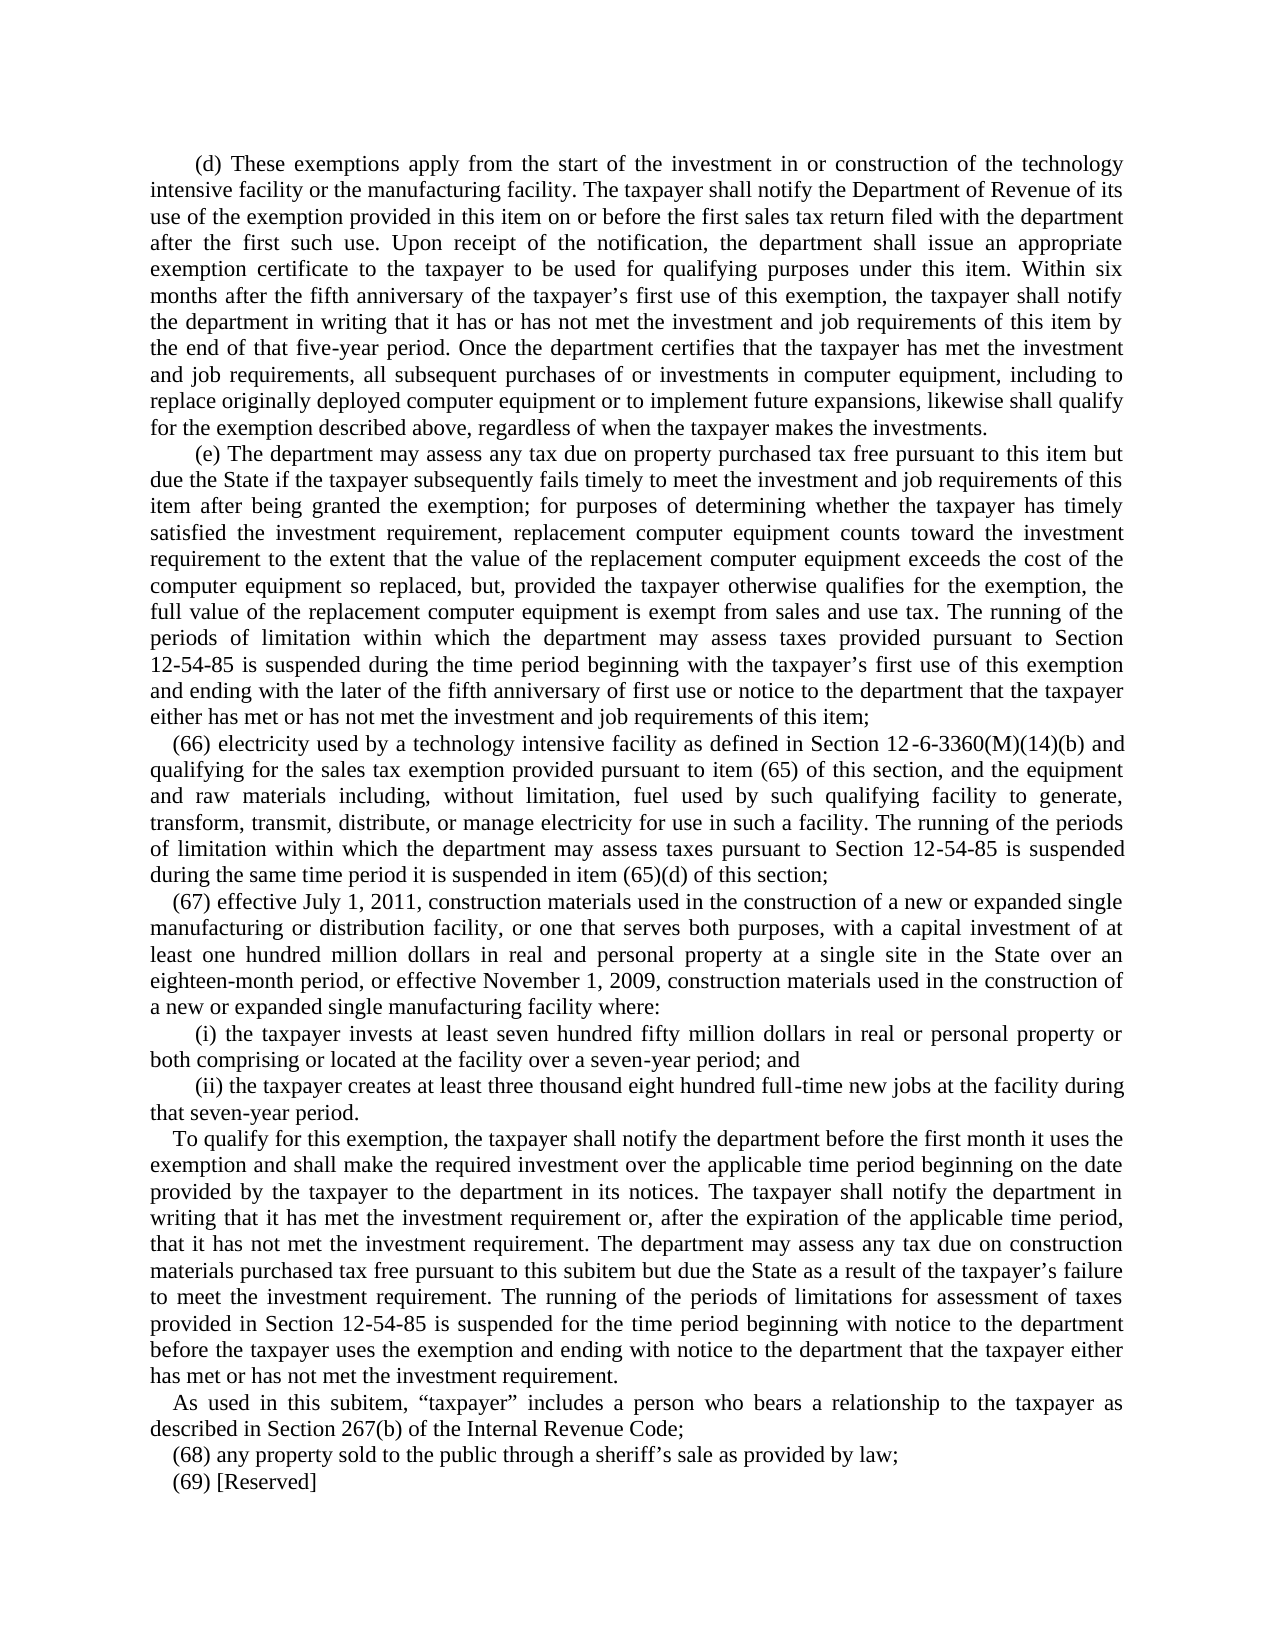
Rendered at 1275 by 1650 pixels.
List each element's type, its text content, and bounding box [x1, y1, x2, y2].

text (e) The department may assess any tax due on property purchased tax free pursuant to this item but due the State if the taxpayer subsequently fails timely to meet the investment and job requirements of this item after being granted the exemption; for purposes of determining whether the taxpayer has timely satisfied the investment requirement, replacement computer equipment counts toward the investment requirement to the extent that the value of the replacement computer equipment exceeds the cost of the computer equipment so replaced, but, provided the taxpayer otherwise qualifies for the exemption, the full value of the replacement computer equipment is exempt from sales and use tax. The running of the periods of limitation within which the department may assess taxes provided pursuant to Section 12-54-85 is suspended during the time period beginning with the taxpayer’s first use of this exemption and ending with the later of the fifth anniversary of first use or notice to the department that the taxpayer either has met or has not met the investment and job requirements of this item; [150, 440, 1125, 730]
text (ii) the taxpayer creates at least three thousand eight hundred full-time new jobs at the facility during that seven-year period. [150, 1072, 1125, 1125]
text (d) These exemptions apply from the start of the investment in or construction of the technology intensive facility or the manufacturing facility. The taxpayer shall notify the Department of Revenue of its use of the exemption provided in this item on or before the first sales tax return filed with the department after the first such use. Upon receipt of the notification, the department shall issue an appropriate exemption certificate to the taxpayer to be used for qualifying purposes under this item. Within six months after the fifth anniversary of the taxpayer’s first use of this exemption, the taxpayer shall notify the department in writing that it has or has not met the investment and job requirements of this item by the end of that five-year period. Once the department certifies that the taxpayer has met the investment and job requirements, all subsequent purchases of or investments in computer equipment, including to replace originally deployed computer equipment or to implement future expansions, likewise shall qualify for the exemption described above, regardless of when the taxpayer makes the investments. [150, 150, 1125, 440]
text (69) [Reserved] [150, 1468, 1125, 1494]
text To qualify for this exemption, the taxpayer shall notify the department before the first month it uses the exemption and shall make the required investment over the applicable time period beginning on the date provided by the taxpayer to the department in its notices. The taxpayer shall notify the department in writing that it has met the investment requirement or, after the expiration of the applicable time period, that it has not met the investment requirement. The department may assess any tax due on construction materials purchased tax free pursuant to this subitem but due the State as a result of the taxpayer’s failure to meet the investment requirement. The running of the periods of limitations for assessment of taxes provided in Section 12-54-85 is suspended for the time period beginning with notice to the department before the taxpayer uses the exemption and ending with notice to the department that the taxpayer either has met or has not met the investment requirement. [150, 1125, 1125, 1389]
text (66) electricity used by a technology intensive facility as defined in Section 12-6-3360(M)(14)(b) and qualifying for the sales tax exemption provided pursuant to item (65) of this section, and the equipment and raw materials including, without limitation, fuel used by such qualifying facility to generate, transform, transmit, distribute, or manage electricity for use in such a facility. The running of the periods of limitation within which the department may assess taxes pursuant to Section 12-54-85 is suspended during the same time period it is suspended in item (65)(d) of this section; [150, 730, 1125, 888]
text As used in this subitem, “taxpayer” includes a person who bears a relationship to the taxpayer as described in Section 267(b) of the Internal Revenue Code; [150, 1389, 1125, 1441]
text (67) effective July 1, 2011, construction materials used in the construction of a new or expanded single manufacturing or distribution facility, or one that serves both purposes, with a capital investment of at least one hundred million dollars in real and personal property at a single site in the State over an eighteen-month period, or effective November 1, 2009, construction materials used in the construction of a new or expanded single manufacturing facility where: [150, 888, 1125, 1020]
text (68) any property sold to the public through a sheriff’s sale as provided by law; [150, 1441, 1125, 1468]
text (i) the taxpayer invests at least seven hundred fifty million dollars in real or personal property or both comprising or located at the facility over a seven-year period; and [150, 1020, 1125, 1072]
